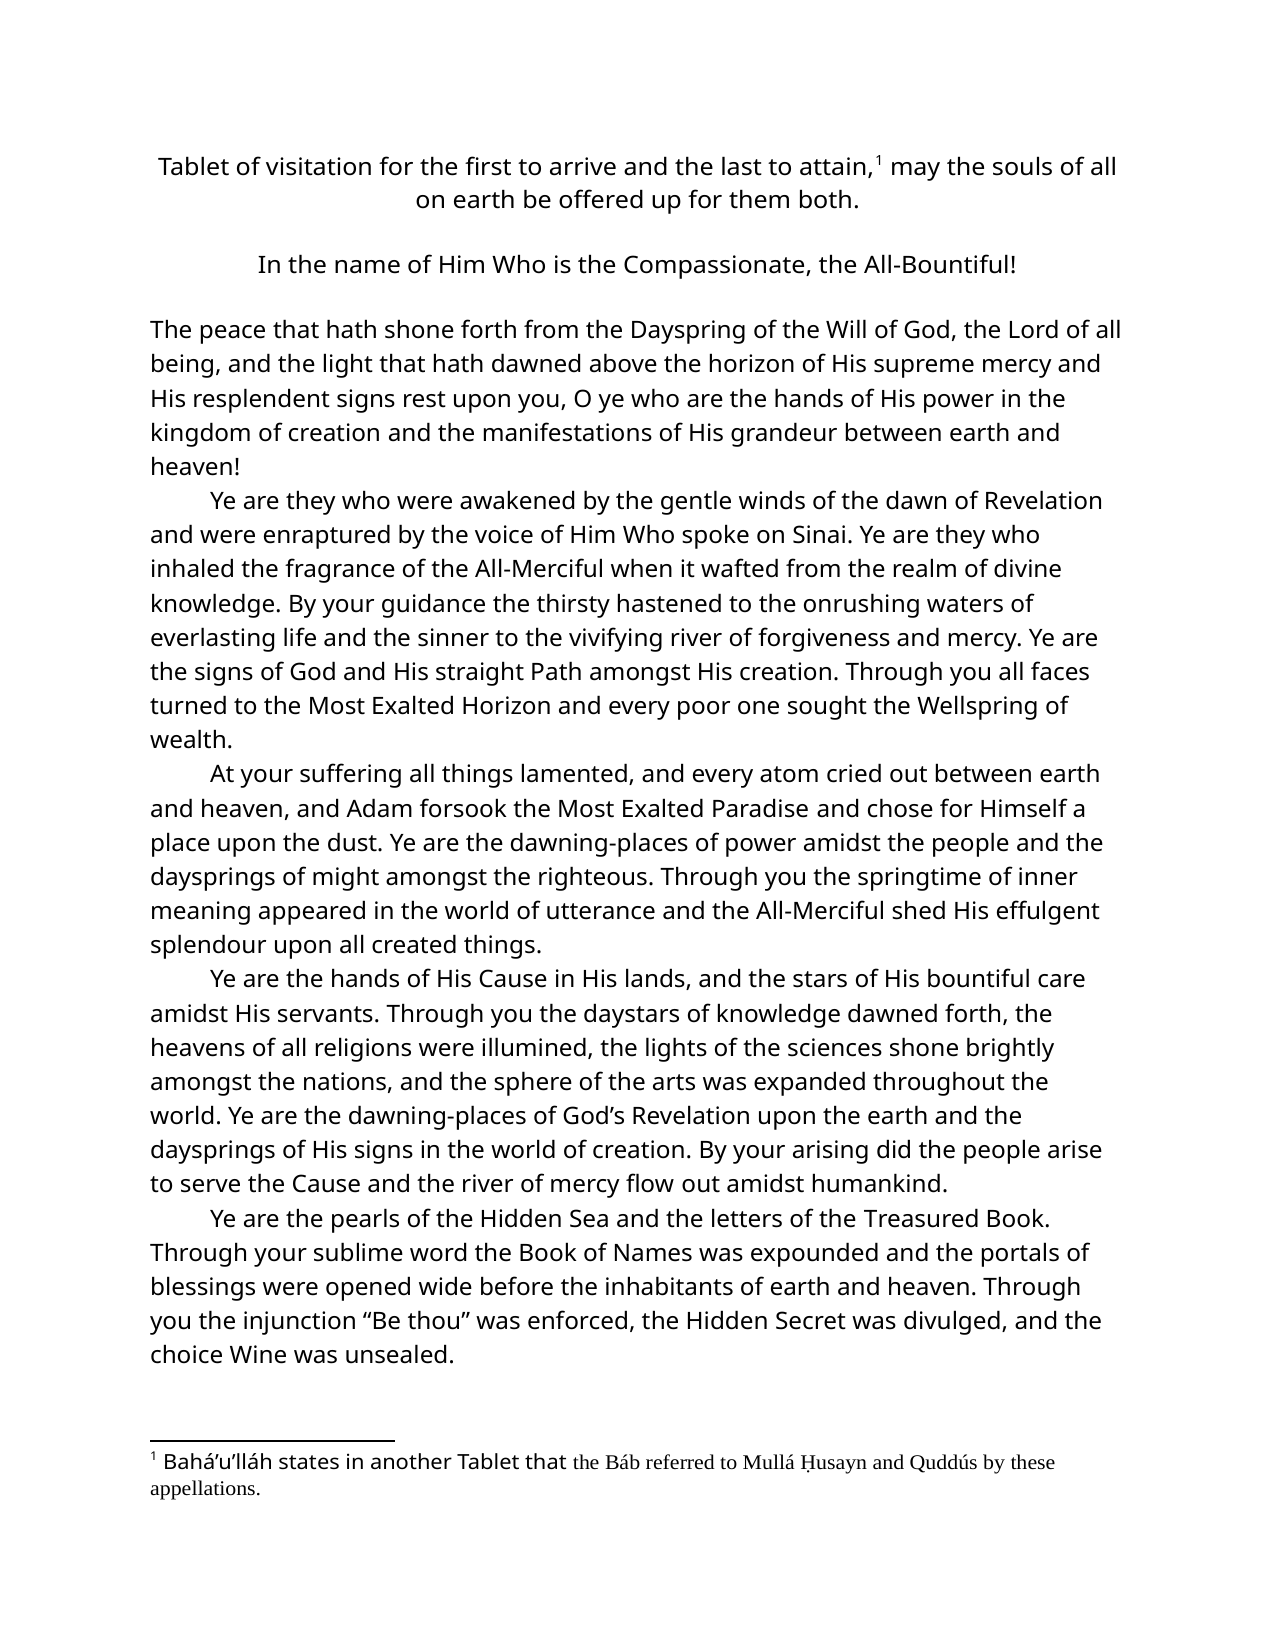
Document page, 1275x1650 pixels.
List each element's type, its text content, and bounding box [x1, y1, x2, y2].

text The peace that hath shone forth from the Dayspring of the Will of God, the Lord of all being, and the light that hath dawned above the horizon of His supreme mercy and His resplendent signs rest upon you, O ye who are the hands of His power in the kingdom of creation and the manifestations of His grandeur between earth and heaven! [150, 313, 1125, 482]
text Ye are the pearls of the Hidden Sea and the letters of the Treasured Book. Through your sublime word the Book of Names was expounded and the portals of blessings were opened wide before the inhabitants of earth and heaven. Through you the injunction “Be thou” was enforced, the Hidden Secret was divulged, and the choice Wine was unsealed. [150, 1201, 1125, 1371]
text At your suffering all things lamented, and every atom cried out between earth and heaven, and Adam forsook the Most Exalted Paradise and chose for Himself a place upon the dust. Ye are the dawning-places of power amidst the people and the daysprings of might amongst the righteous. Through you the springtime of inner meaning appeared in the world of utterance and the All-Merciful shed His effulgent splendour upon all created things. [150, 757, 1125, 961]
text In the name of Him Who is the Compassionate, the All-Bountiful! [150, 248, 1125, 280]
text Tablet of visitation for the first to arrive and the last to attain, may the souls of all on earth be offered up for them both. [150, 150, 1125, 215]
text Ye are they who were awakened by the gentle winds of the dawn of Revelation and were enraptured by the voice of Him Who spoke on Sinai. Ye are they who inhaled the fragrance of the All-Merciful when it wafted from the realm of divine knowledge. By your guidance the thirsty hastened to the onrushing waters of everlasting life and the sinner to the vivifying river of forgiveness and mercy. Ye are the signs of God and His straight Path amongst His creation. Through you all faces turned to the Most Exalted Horizon and every poor one sought the Wellspring of wealth. [150, 484, 1125, 756]
text Ye are the hands of His Cause in His lands, and the stars of His bountiful care amidst His servants. Through you the daystars of knowledge dawned forth, the heavens of all religions were illumined, the lights of the sciences shone brightly amongst the nations, and the sphere of the arts was expanded throughout the world. Ye are the dawning-places of God’s Revelation upon the earth and the daysprings of His signs in the world of creation. By your arising did the people arise to serve the Cause and the river of mercy flow out amidst humankind. [150, 962, 1125, 1200]
